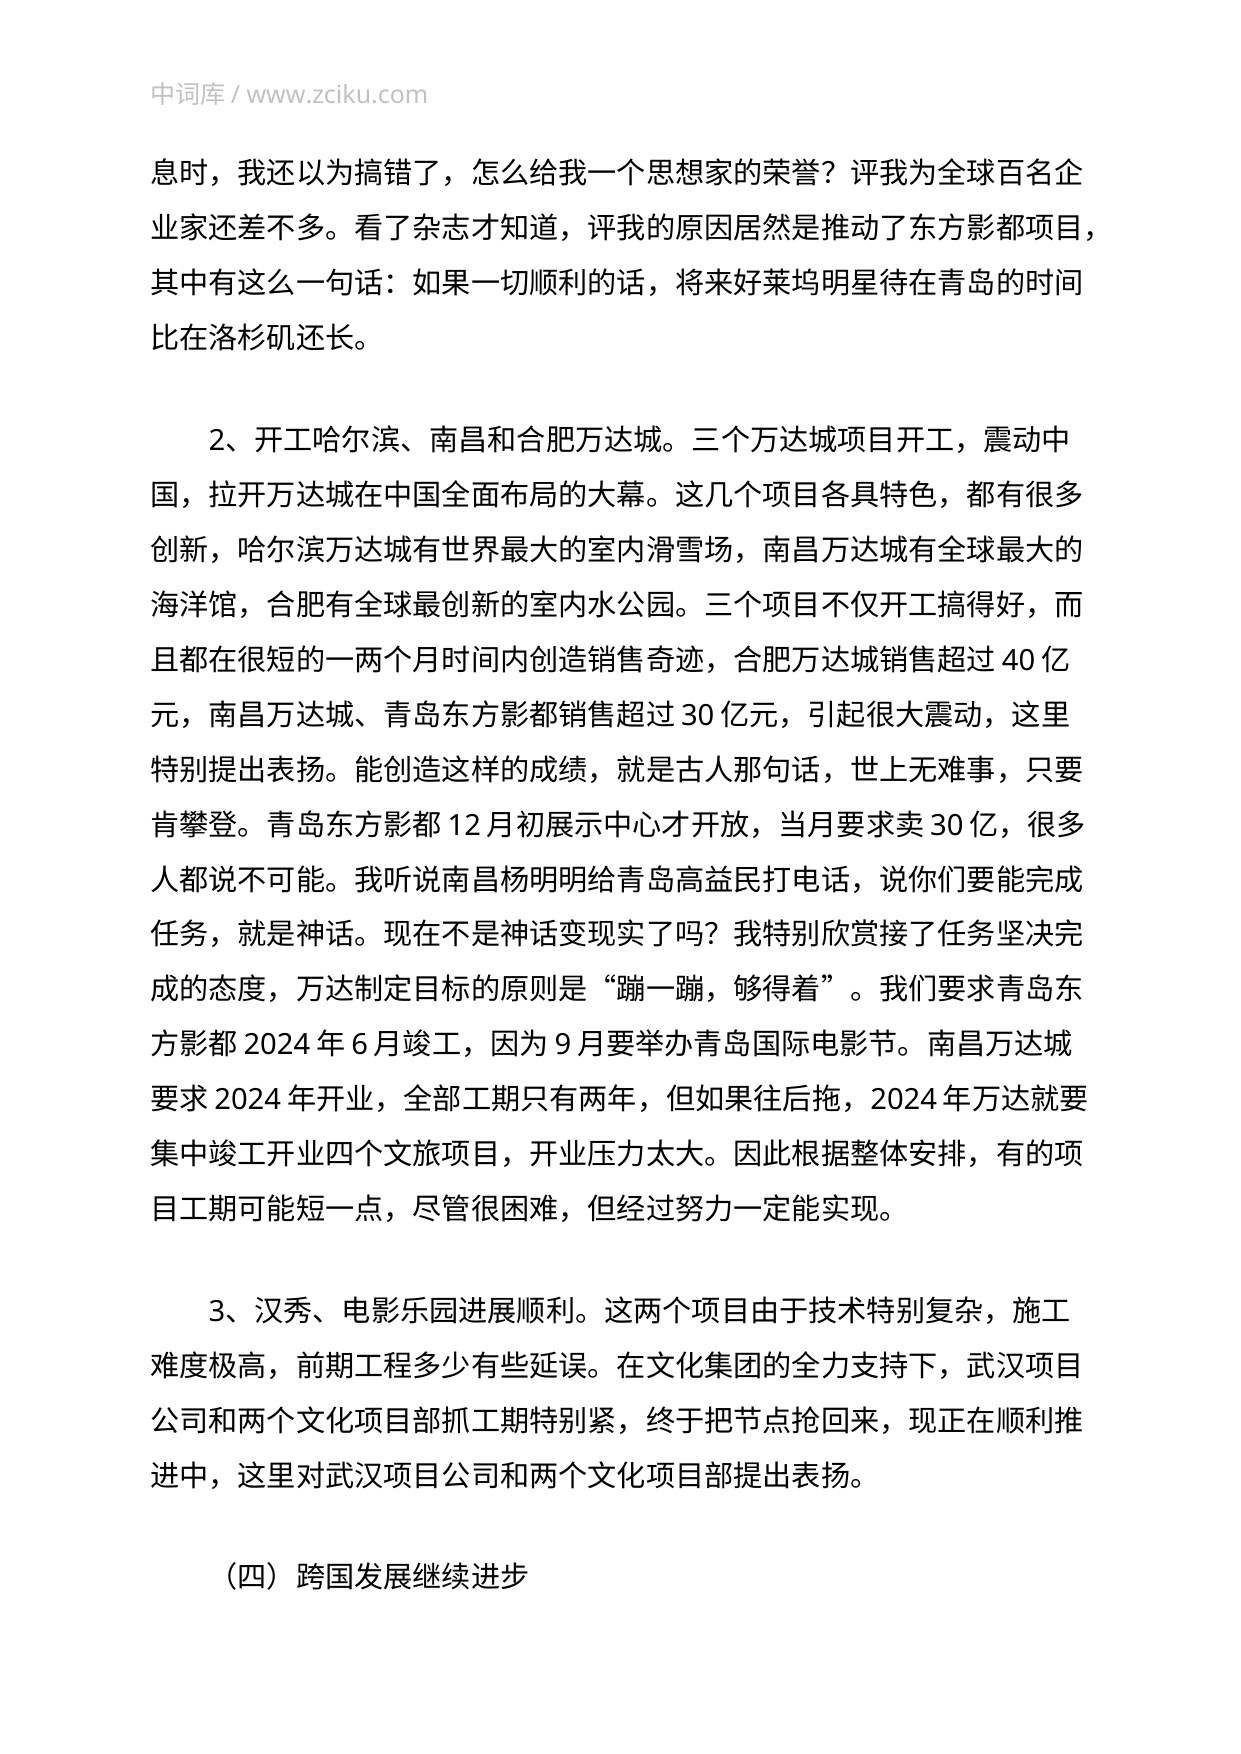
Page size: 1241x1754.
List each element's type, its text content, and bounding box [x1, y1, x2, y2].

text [150, 150, 1090, 357]
text 2、开工哈尔滨、南昌和合肥万达城。三个万达城项目开工，震动中国，拉开万达城在中国全面布局的大幕。这几个项目各具特色，都有很多创新，哈尔滨万达城有世界最大的室内滑雪场，南昌万达城有全球最大的海洋馆，合肥有全球最创新的室内水公园。三个项目不仅开工搞得好，而且都在很短的一两个月时间内创造销售奇迹，合肥万达城销售超过40亿元，南昌万达城、青岛东方影都销售超过30亿元，引起很大震动，这里特别提出表扬。能创造这样的成绩，就是古人那句话，世上无难事，只要肯攀登。青岛东方影都12月初展示中心才开放，当月要求卖30亿，很多人都说不可能。我听说南昌杨明明给青岛高益民打电话，说你们要能完成任务，就是神话。现在不是神话变现实了吗？我特别欣赏接了任务坚决完成的态度，万达制定目标的原则是“蹦一蹦，够得着”。我们要求青岛东方影都2024年6月竣工，因为9月要举办青岛国际电影节。南昌万达城要求2024年开业，全部工期只有两年，但如果往后拖，2024年万达就要集中竣工开业四个文旅项目，开业压力太大。因此根据整体安排，有的项目工期可能短一点，尽管很困难，但经过努力一定能实现。 [150, 416, 1090, 1228]
text 3、汉秀、电影乐园进展顺利。这两个项目由于技术特别复杂，施工难度极高，前期工程多少有些延误。在文化集团的全力支持下，武汉项目公司和两个文化项目部抓工期特别紧，终于把节点抢回来，现正在顺利推进中，这里对武汉项目公司和两个文化项目部提出表扬。 [150, 1287, 1090, 1494]
text （四）跨国发展继续进步 [150, 1554, 1090, 1596]
